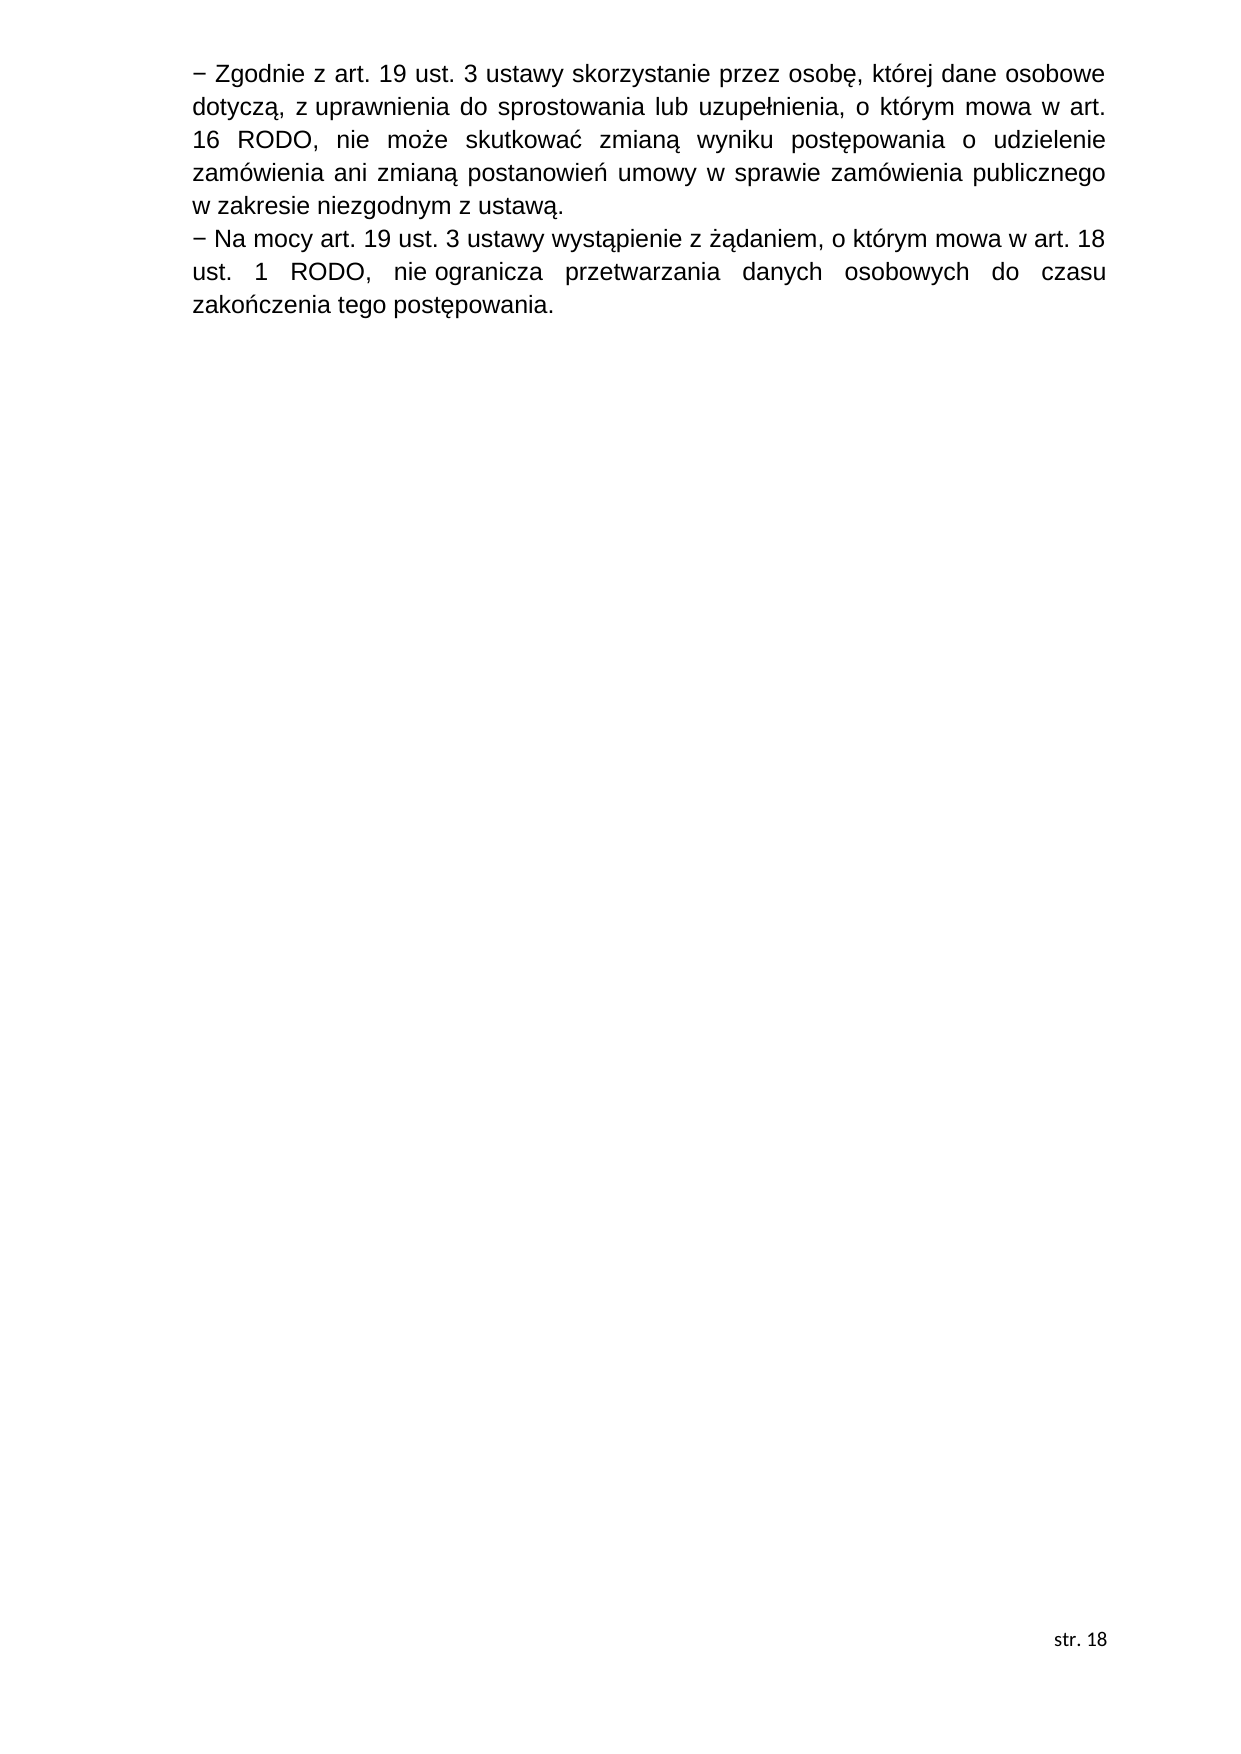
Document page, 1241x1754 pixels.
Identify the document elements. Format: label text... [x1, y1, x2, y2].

text − Zgodnie z art. 19 ust. 3 ustawy skorzystanie przez osobę, której dane osobowe dotyczą, z uprawnienia do sprostowania lub uzupełnienia, o którym mowa w art. 16 RODO, nie może skutkować zmianą wyniku postępowania o udzielenie zamówienia ani zmianą postanowień umowy w sprawie zamówienia publicznego w zakresie niezgodnym z ustawą. [192, 59, 1107, 220]
text − Na mocy art. 19 ust. 3 ustawy wystąpienie z żądaniem, o którym mowa w art. 18 ust. 1 RODO, nie ogranicza przetwarzania danych osobowych do czasu zakończenia tego postępowania. [192, 224, 1107, 319]
